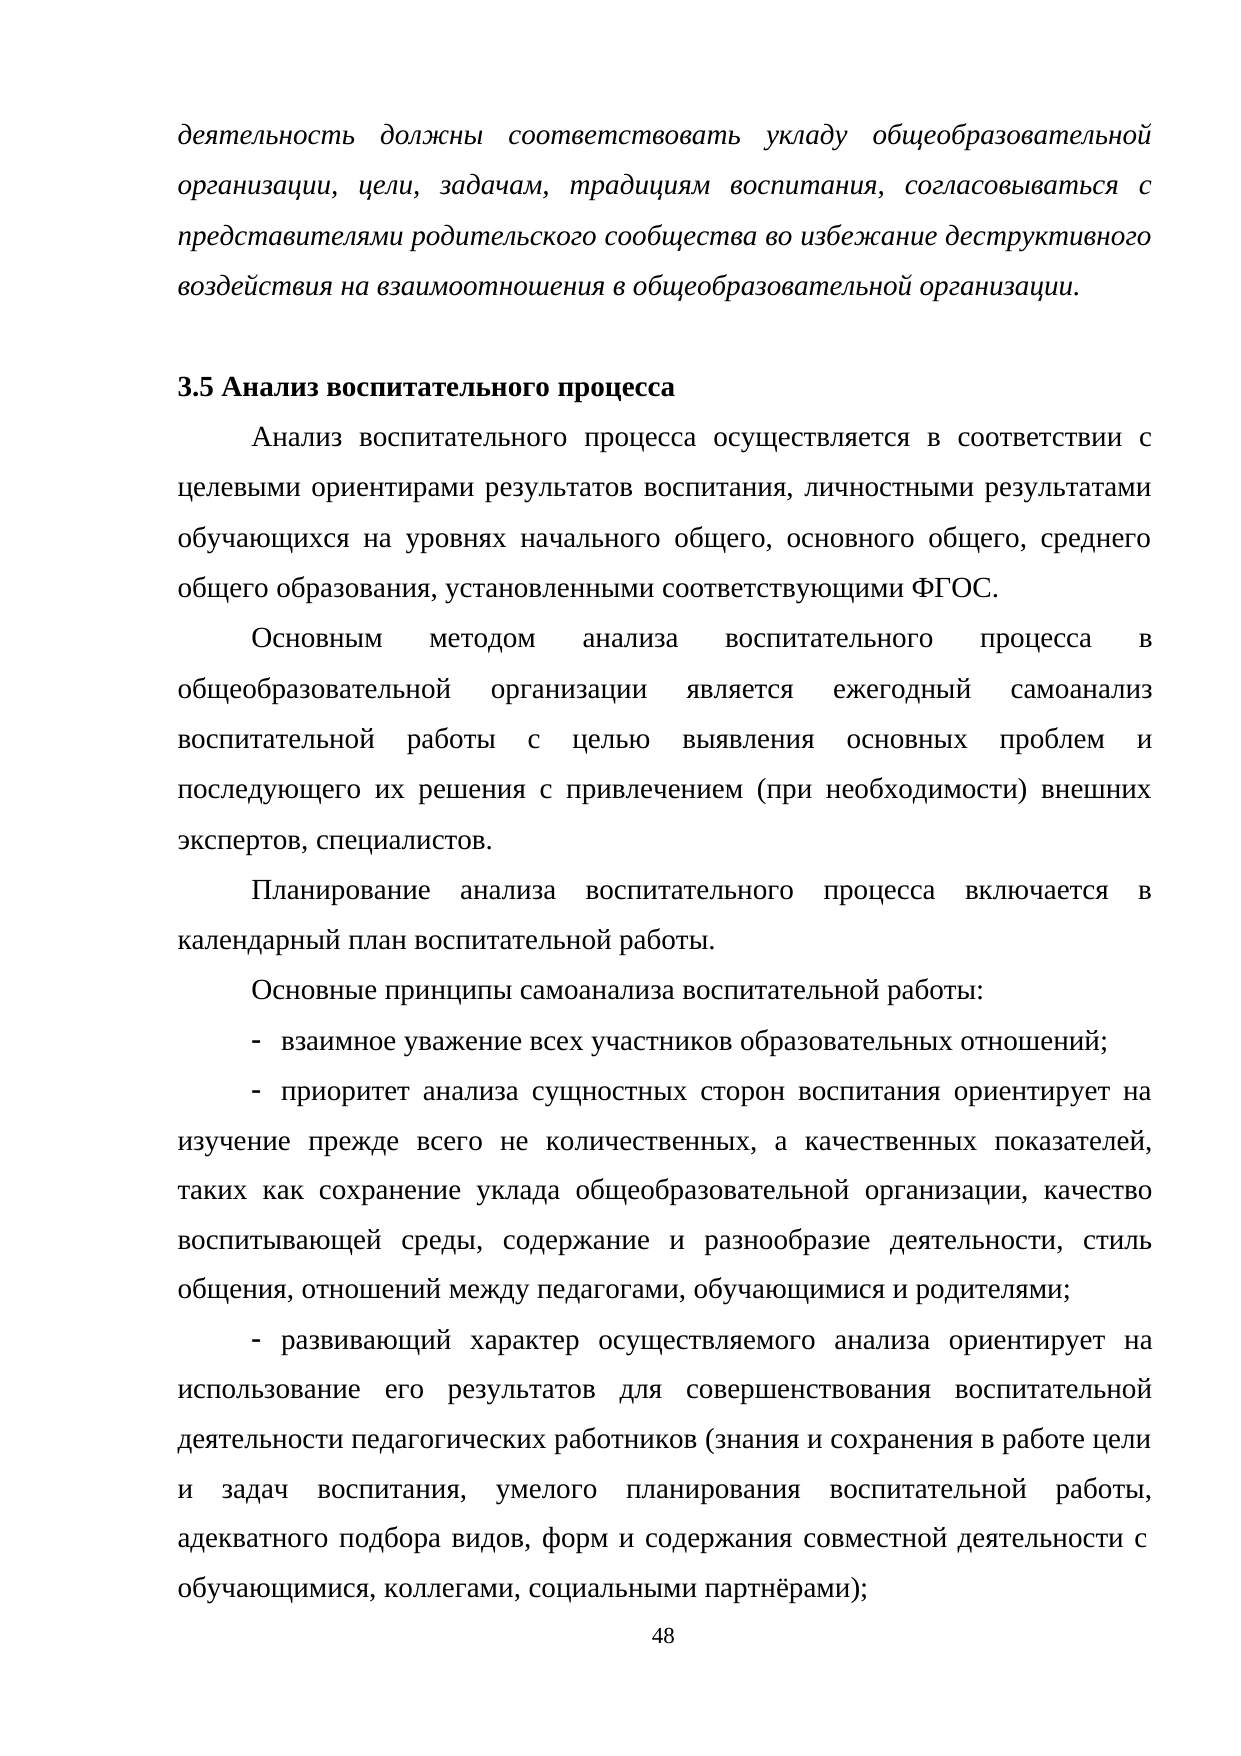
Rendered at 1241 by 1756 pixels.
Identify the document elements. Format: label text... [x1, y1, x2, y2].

text Анализ воспитательного процесса осуществляется в соответствии с целевыми ориентирами результатов воспитания, личностными результатами обучающихся на уровнях начального общего, основного общего, среднего общего образования, установленными соответствующими ФГОС. [177, 419, 1152, 604]
text обучающимися, коллегами, социальными партнёрами); [177, 1570, 1173, 1604]
text Основным методом анализа воспитательного процесса в общеобразовательной организации является ежегодный самоанализ воспитательной работы с целью выявления основных проблем и последующего их решения с привлечением (при необходимости) внешних экспертов, специалистов. [177, 621, 1152, 855]
list взаимное уважение всех участников образовательных отношений; [251, 1023, 1173, 1057]
text Основные принципы самоанализа воспитательной работы: [251, 973, 1173, 1006]
list развивающий характер осуществляемого анализа ориентирует на использование его результатов для совершенствования воспитательной деятельности педагогических работников (знания и сохранения в работе цели и задач воспитания, умелого планирования воспитательной работы, адекватного подбора видов, форм и содержания совместной деятельности с [177, 1322, 1152, 1554]
text Планирование анализа воспитательного процесса включается в календарный план воспитательной работы. [177, 872, 1152, 956]
subtitle Анализ воспитательного процесса [177, 369, 1173, 403]
list приоритет анализа сущностных сторон воспитания ориентирует на изучение прежде всего не количественных, а качественных показателей, таких как сохранение уклада общеобразовательной организации, качество воспитывающей среды, содержание и разнообразие деятельности, стиль общения, отношений между педагогами, обучающимися и родителями; [177, 1073, 1152, 1305]
text деятельность должны соответствовать укладу общеобразовательной организации, цели, задачам, традициям воспитания, согласовываться с представителями родительского сообщества во избежание деструктивного воздействия на взаимоотношения в общеобразовательной организации. [177, 117, 1152, 302]
